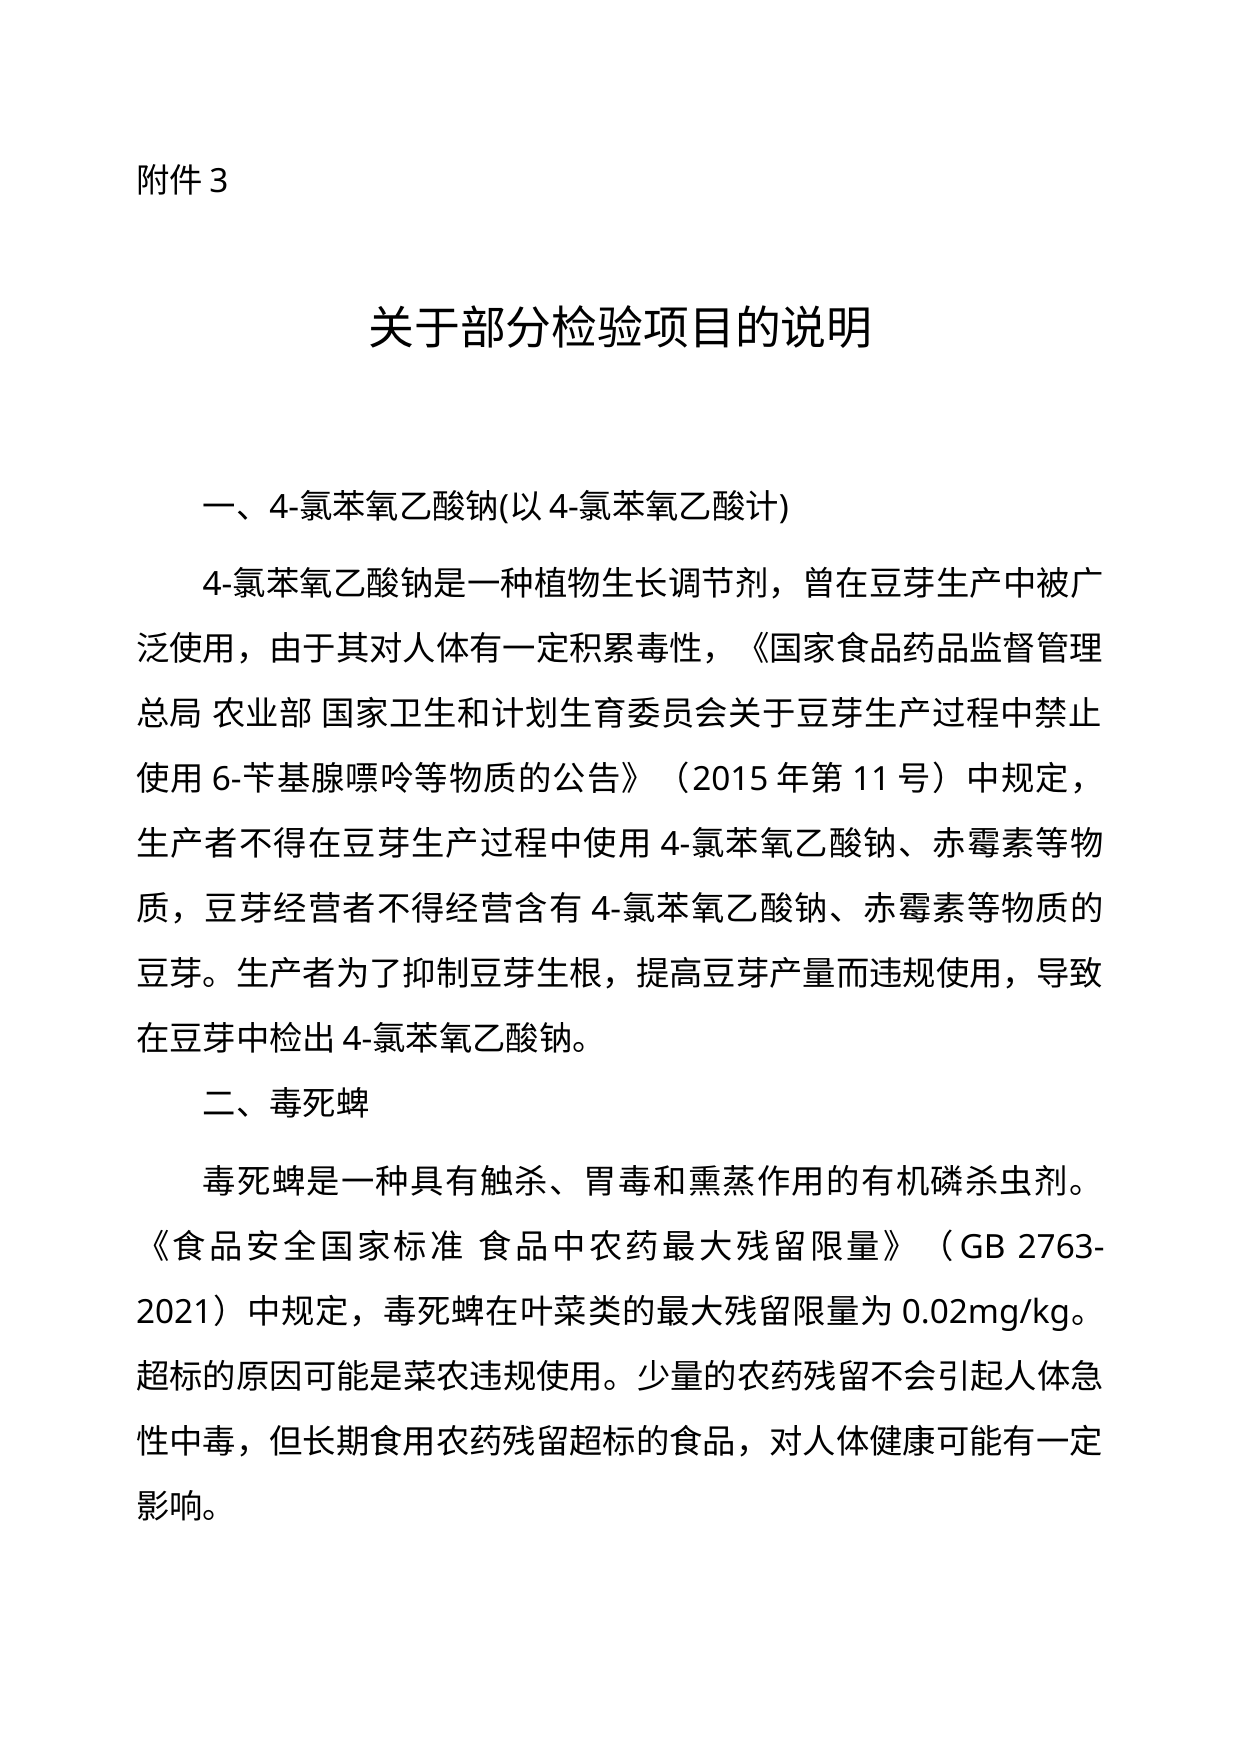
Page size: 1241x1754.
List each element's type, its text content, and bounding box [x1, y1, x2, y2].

text 附件3 [136, 146, 1104, 211]
list 毒死蜱是一种具有触杀、胃毒和熏蒸作用的有机磷杀虫剂。《食品安全国家标准 食品中农药最大残留限量》（GB 2763-2021）中规定，毒死蜱在叶菜类的最大残留限量为0.02mg/kg。超标的原因可能是菜农违规使用。少量的农药残留不会引起人体急性中毒，但长期食用农药残留超标的食品，对人体健康可能有一定影响。 [136, 1146, 1104, 1536]
text 一、4-氯苯氧乙酸钠(以4-氯苯氧乙酸计) [136, 471, 1104, 536]
text 二、毒死蜱 [136, 1069, 1104, 1134]
list 4-氯苯氧乙酸钠是一种植物生长调节剂，曾在豆芽生产中被广泛使用，由于其对人体有一定积累毒性，《国家食品药品监督管理总局 农业部 国家卫生和计划生育委员会关于豆芽生产过程中禁止使用6-苄基腺嘌呤等物质的公告》（2015年第11号）中规定，生产者不得在豆芽生产过程中使用4-氯苯氧乙酸钠、赤霉素等物质，豆芽经营者不得经营含有4-氯苯氧乙酸钠、赤霉素等物质的豆芽。生产者为了抑制豆芽生根，提高豆芽产量而违规使用，导致在豆芽中检出4-氯苯氧乙酸钠。 [136, 549, 1104, 1069]
text 关于部分检验项目的说明 [136, 276, 1104, 373]
